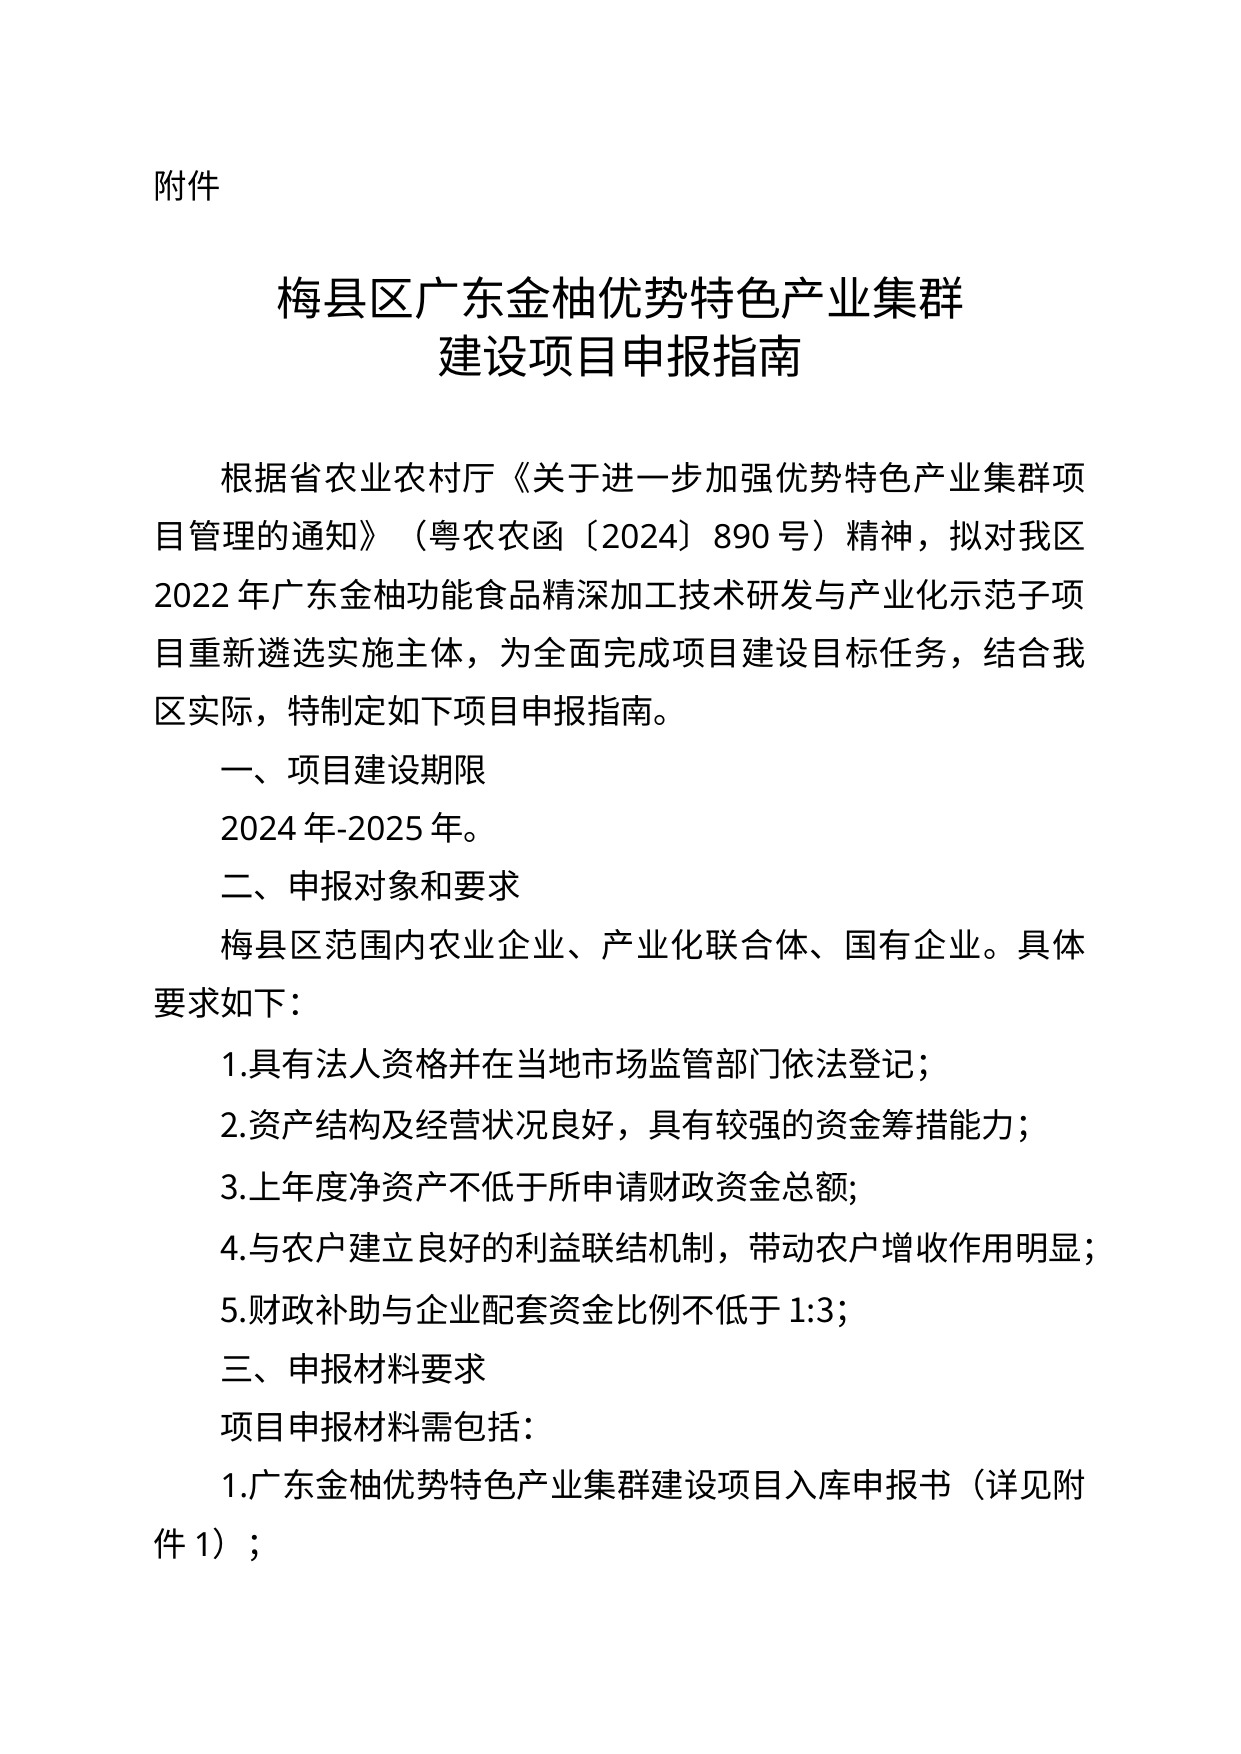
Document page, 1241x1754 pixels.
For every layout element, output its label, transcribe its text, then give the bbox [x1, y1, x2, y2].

text 建设项目申报指南 [153, 327, 1087, 385]
text 4.与农户建立良好的利益联结机制，带动农户增收作用明显； [153, 1211, 1087, 1273]
text 梅县区范围内农业企业、产业化联合体、国有企业。具体要求如下： [153, 910, 1087, 1027]
text 附件 [153, 152, 242, 210]
text 3.上年度净资产不低于所申请财政资金总额; [153, 1150, 1087, 1211]
text 二、申报对象和要求 [153, 852, 1087, 910]
text 1.具有法人资格并在当地市场监管部门依法登记； [153, 1027, 1087, 1088]
text 根据省农业农村厅《关于进一步加强优势特色产业集群项目管理的通知》（粤农农函〔2024〕890号）精神，拟对我区2022年广东金柚功能食品精深加工技术研发与产业化示范子项目重新遴选实施主体，为全面完成项目建设目标任务，结合我区实际，特制定如下项目申报指南。 [153, 444, 1087, 735]
text 项目申报材料需包括： [153, 1393, 1087, 1451]
text 5.财政补助与企业配套资金比例不低于1:3； [153, 1273, 1087, 1334]
text 2024年-2025年。 [153, 794, 1087, 852]
text 2.资产结构及经营状况良好，具有较强的资金筹措能力； [153, 1088, 1087, 1150]
text 梅县区广东金柚优势特色产业集群 [153, 269, 1087, 327]
text 三、申报材料要求 [153, 1334, 1087, 1393]
text 一、项目建设期限 [153, 735, 1087, 794]
text 1.广东金柚优势特色产业集群建设项目入库申报书（详见附件1）； [153, 1451, 1087, 1568]
